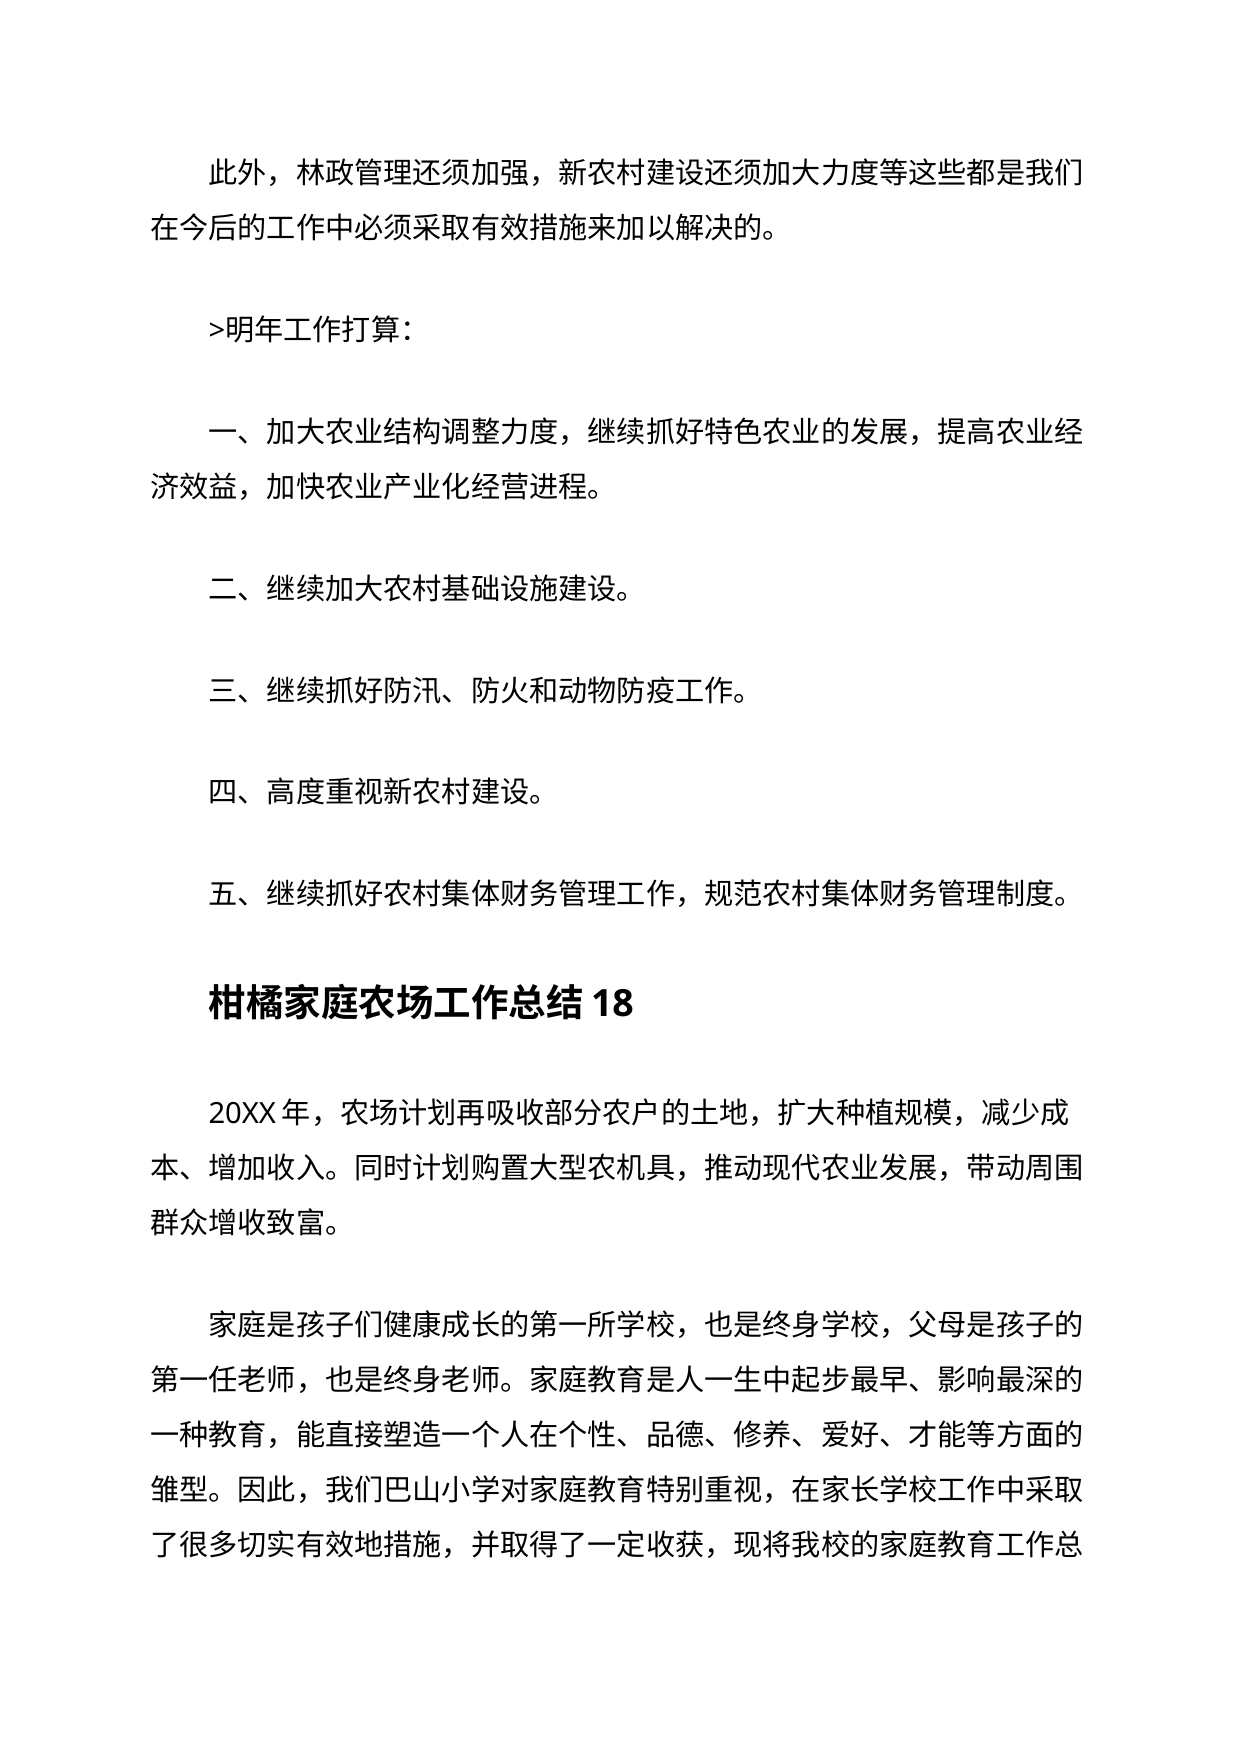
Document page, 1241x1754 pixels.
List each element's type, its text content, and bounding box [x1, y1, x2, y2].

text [150, 1302, 1090, 1563]
text 此外，林政管理还须加强，新农村建设还须加大力度等这些都是我们在今后的工作中必须采取有效措施来加以解决的。 [150, 150, 1090, 247]
text 柑橘家庭农场工作总结18 [150, 972, 1090, 1027]
text 一、加大农业结构调整力度，继续抓好特色农业的发展，提高农业经济效益，加快农业产业化经营进程。 [150, 409, 1090, 506]
text 四、高度重视新农村建设。 [150, 769, 1090, 811]
text 20XX年，农场计划再吸收部分农户的土地，扩大种植规模，减少成本、增加收入。同时计划购置大型农机具，推动现代农业发展，带动周围群众增收致富。 [150, 1090, 1090, 1242]
text 五、继续抓好农村集体财务管理工作，规范农村集体财务管理制度。 [150, 871, 1090, 913]
text >明年工作打算： [150, 307, 1090, 349]
text 二、继续加大农村基础设施建设。 [150, 565, 1090, 608]
text 三、继续抓好防汛、防火和动物防疫工作。 [150, 667, 1090, 709]
